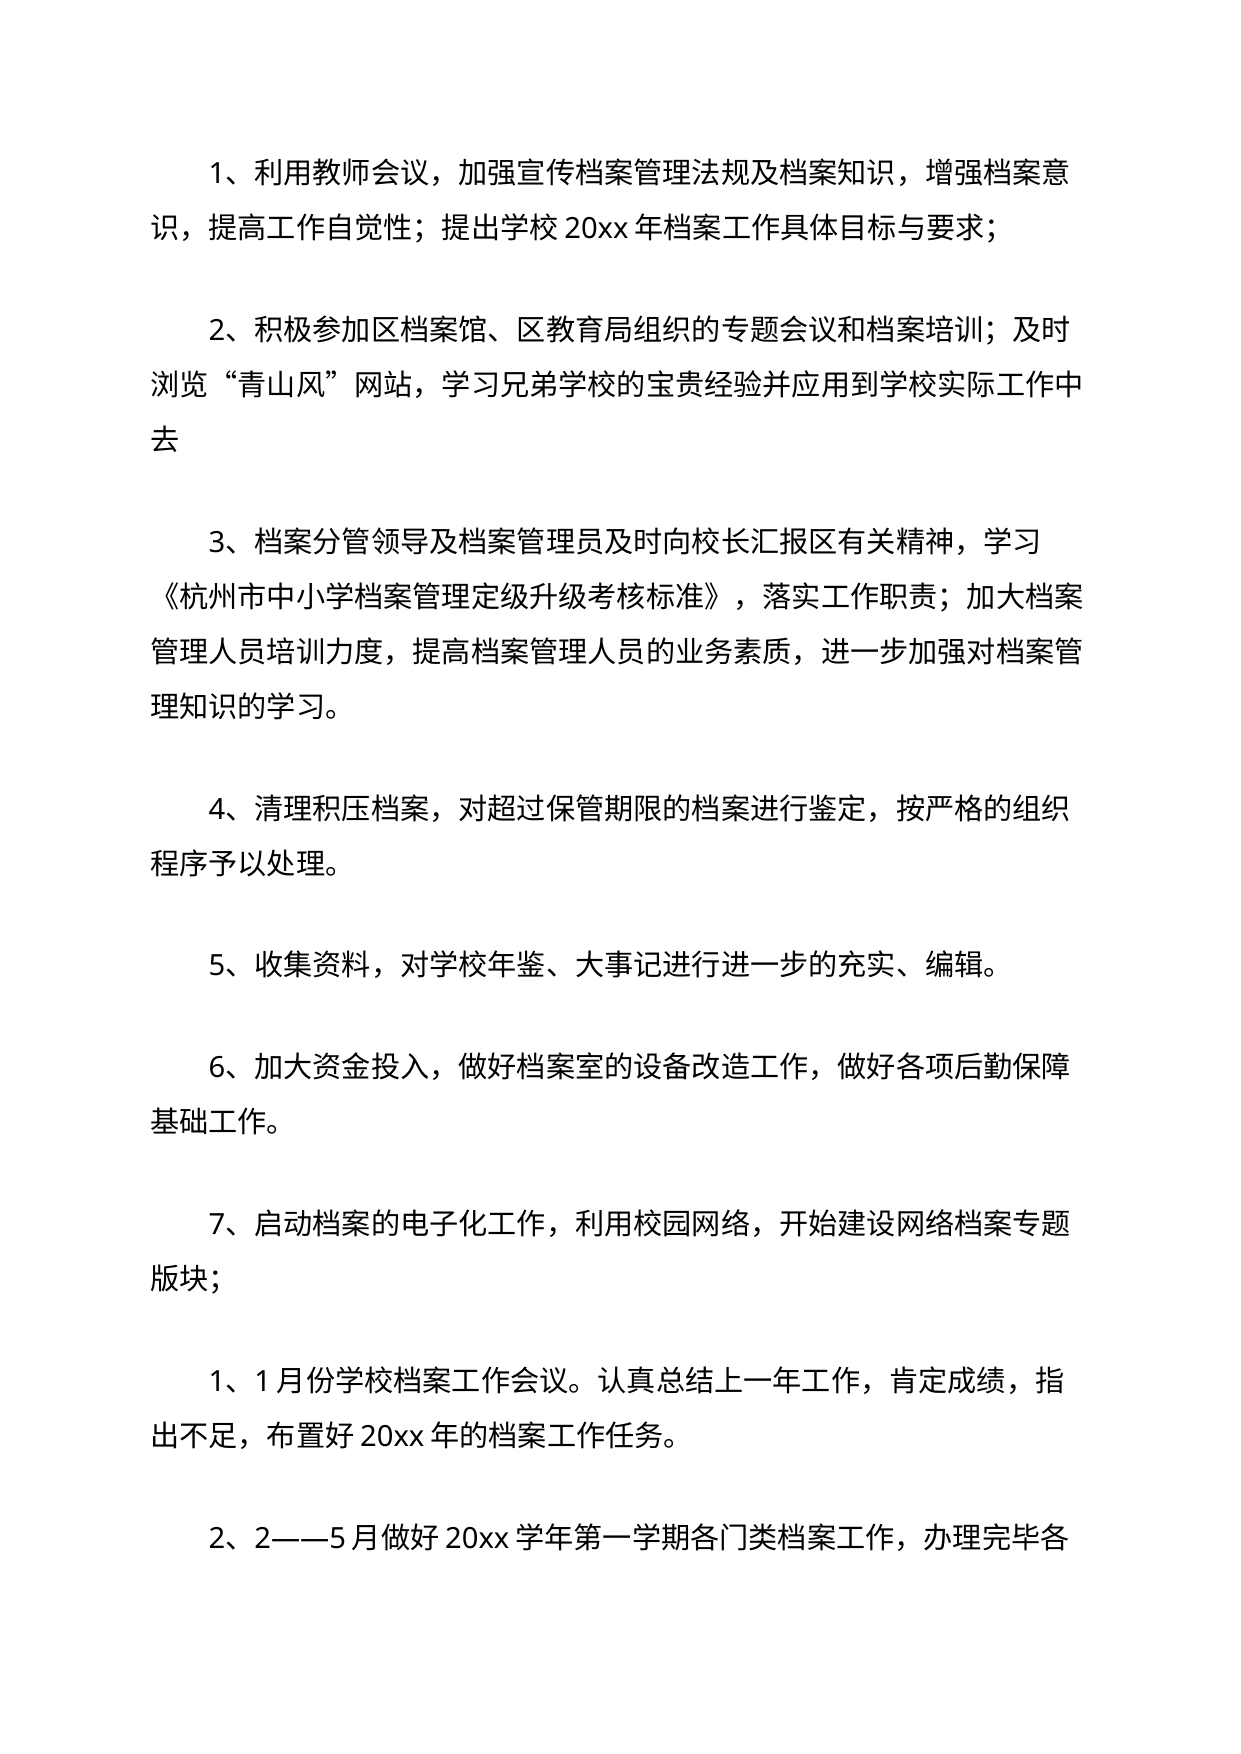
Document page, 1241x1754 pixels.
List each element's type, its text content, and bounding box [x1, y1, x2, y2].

text 1、利用教师会议，加强宣传档案管理法规及档案知识，增强档案意识，提高工作自觉性；提出学校20xx年档案工作具体目标与要求； [150, 150, 1090, 247]
text 1、1月份学校档案工作会议。认真总结上一年工作，肯定成绩，指出不足，布置好20xx年的档案工作任务。 [150, 1357, 1090, 1455]
text 2、积极参加区档案馆、区教育局组织的专题会议和档案培训；及时浏览“青山风”网站，学习兄弟学校的宝贵经验并应用到学校实际工作中去 [150, 307, 1090, 459]
text 5、收集资料，对学校年鉴、大事记进行进一步的充实、编辑。 [150, 942, 1090, 984]
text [150, 1514, 1090, 1557]
text 7、启动档案的电子化工作，利用校园网络，开始建设网络档案专题版块； [150, 1201, 1090, 1298]
text 4、清理积压档案，对超过保管期限的档案进行鉴定，按严格的组织程序予以处理。 [150, 785, 1090, 882]
text 6、加大资金投入，做好档案室的设备改造工作，做好各项后勤保障基础工作。 [150, 1044, 1090, 1141]
text 3、档案分管领导及档案管理员及时向校长汇报区有关精神，学习《杭州市中小学档案管理定级升级考核标准》，落实工作职责；加大档案管理人员培训力度，提高档案管理人员的业务素质，进一步加强对档案管理知识的学习。 [150, 519, 1090, 726]
